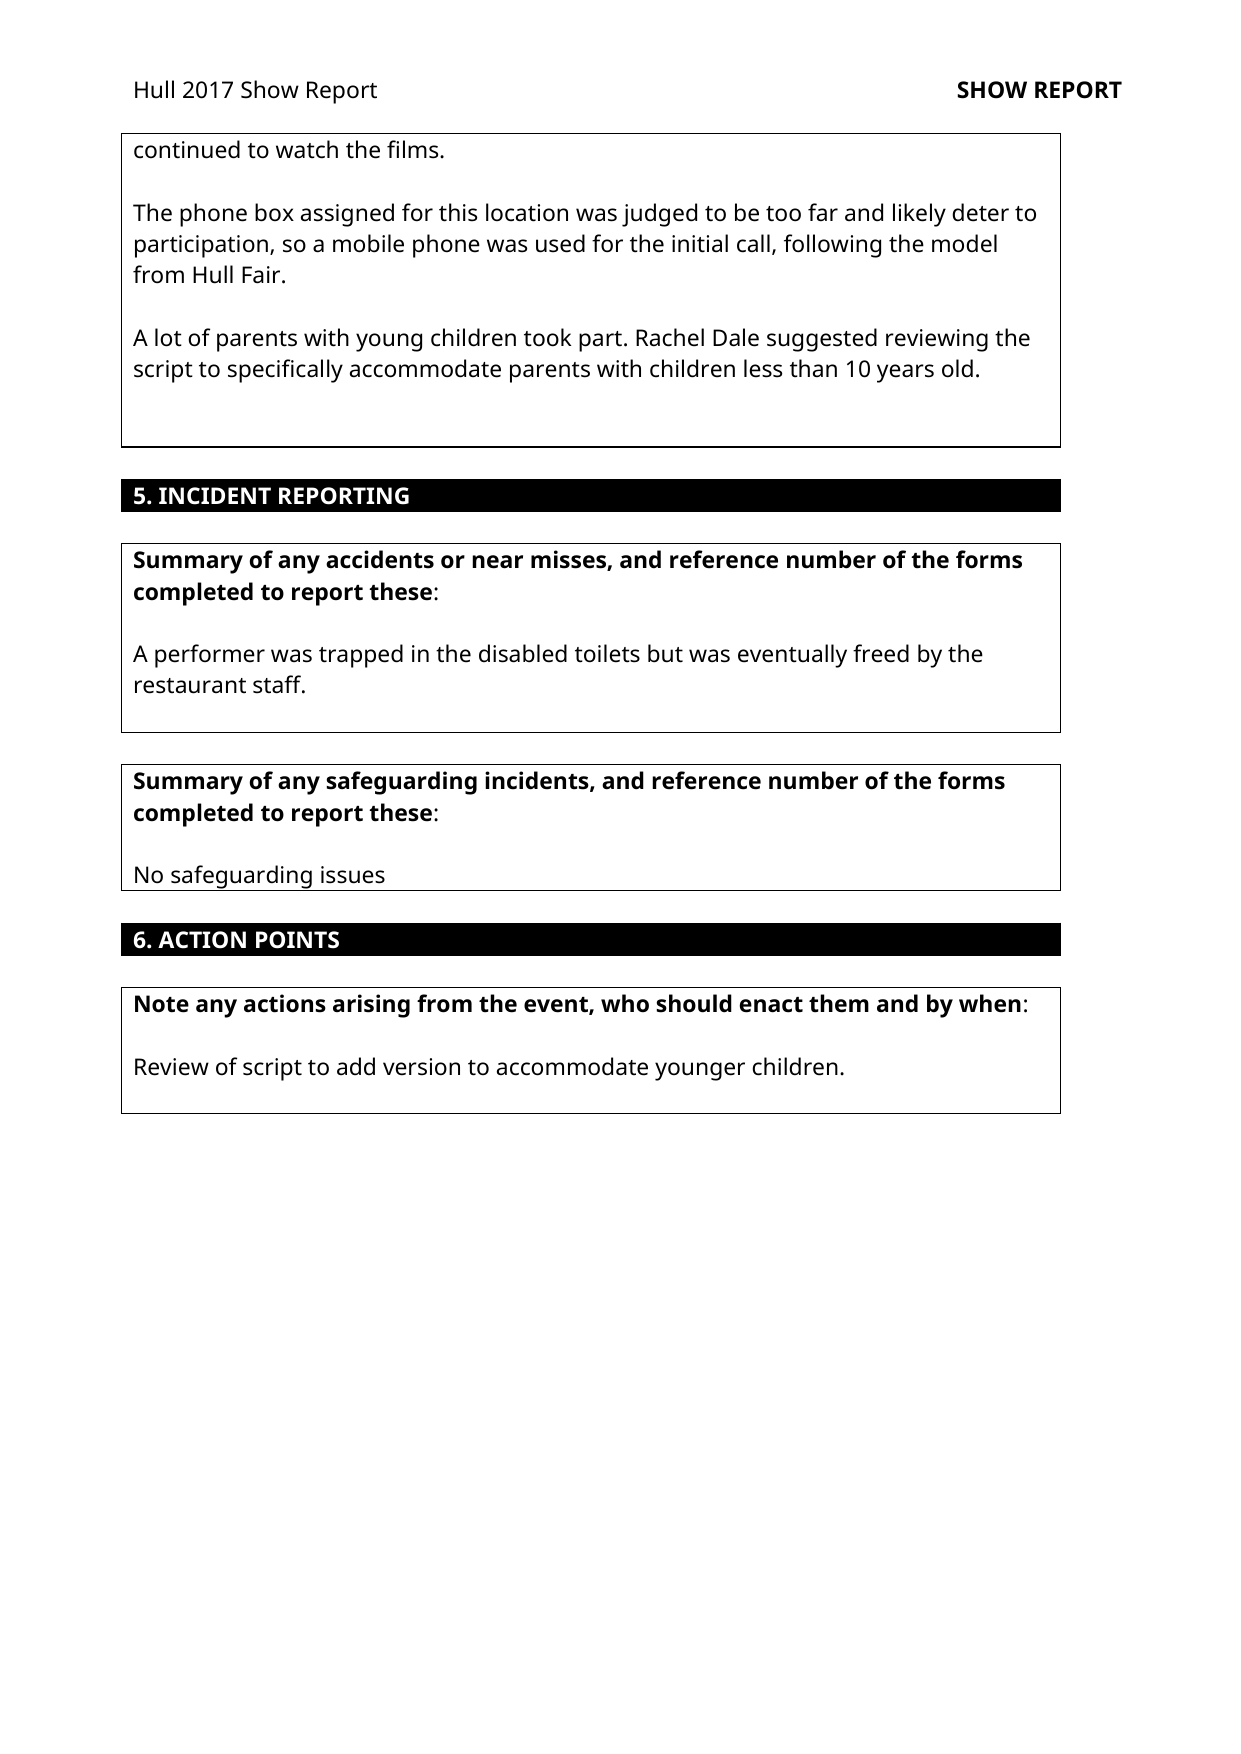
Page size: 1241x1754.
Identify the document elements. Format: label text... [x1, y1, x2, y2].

table_header 6. ACTION POINTS [122, 924, 1060, 955]
table_header 5. INCIDENT REPORTING [122, 480, 1060, 511]
table_header Summary of any safeguarding incidents, and reference number of the forms completed to report these: No safeguarding issues [122, 765, 1060, 890]
table_header Note any actions arising from the event, who should enact them and by when: Review of script to add version to accommodate younger children. [122, 988, 1060, 1113]
table_header Summary of any accidents or near misses, and reference number of the forms completed to report these: A performer was trapped in the disabled toilets but was eventually freed by the restaurant staff. [122, 544, 1060, 732]
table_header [122, 134, 1060, 446]
